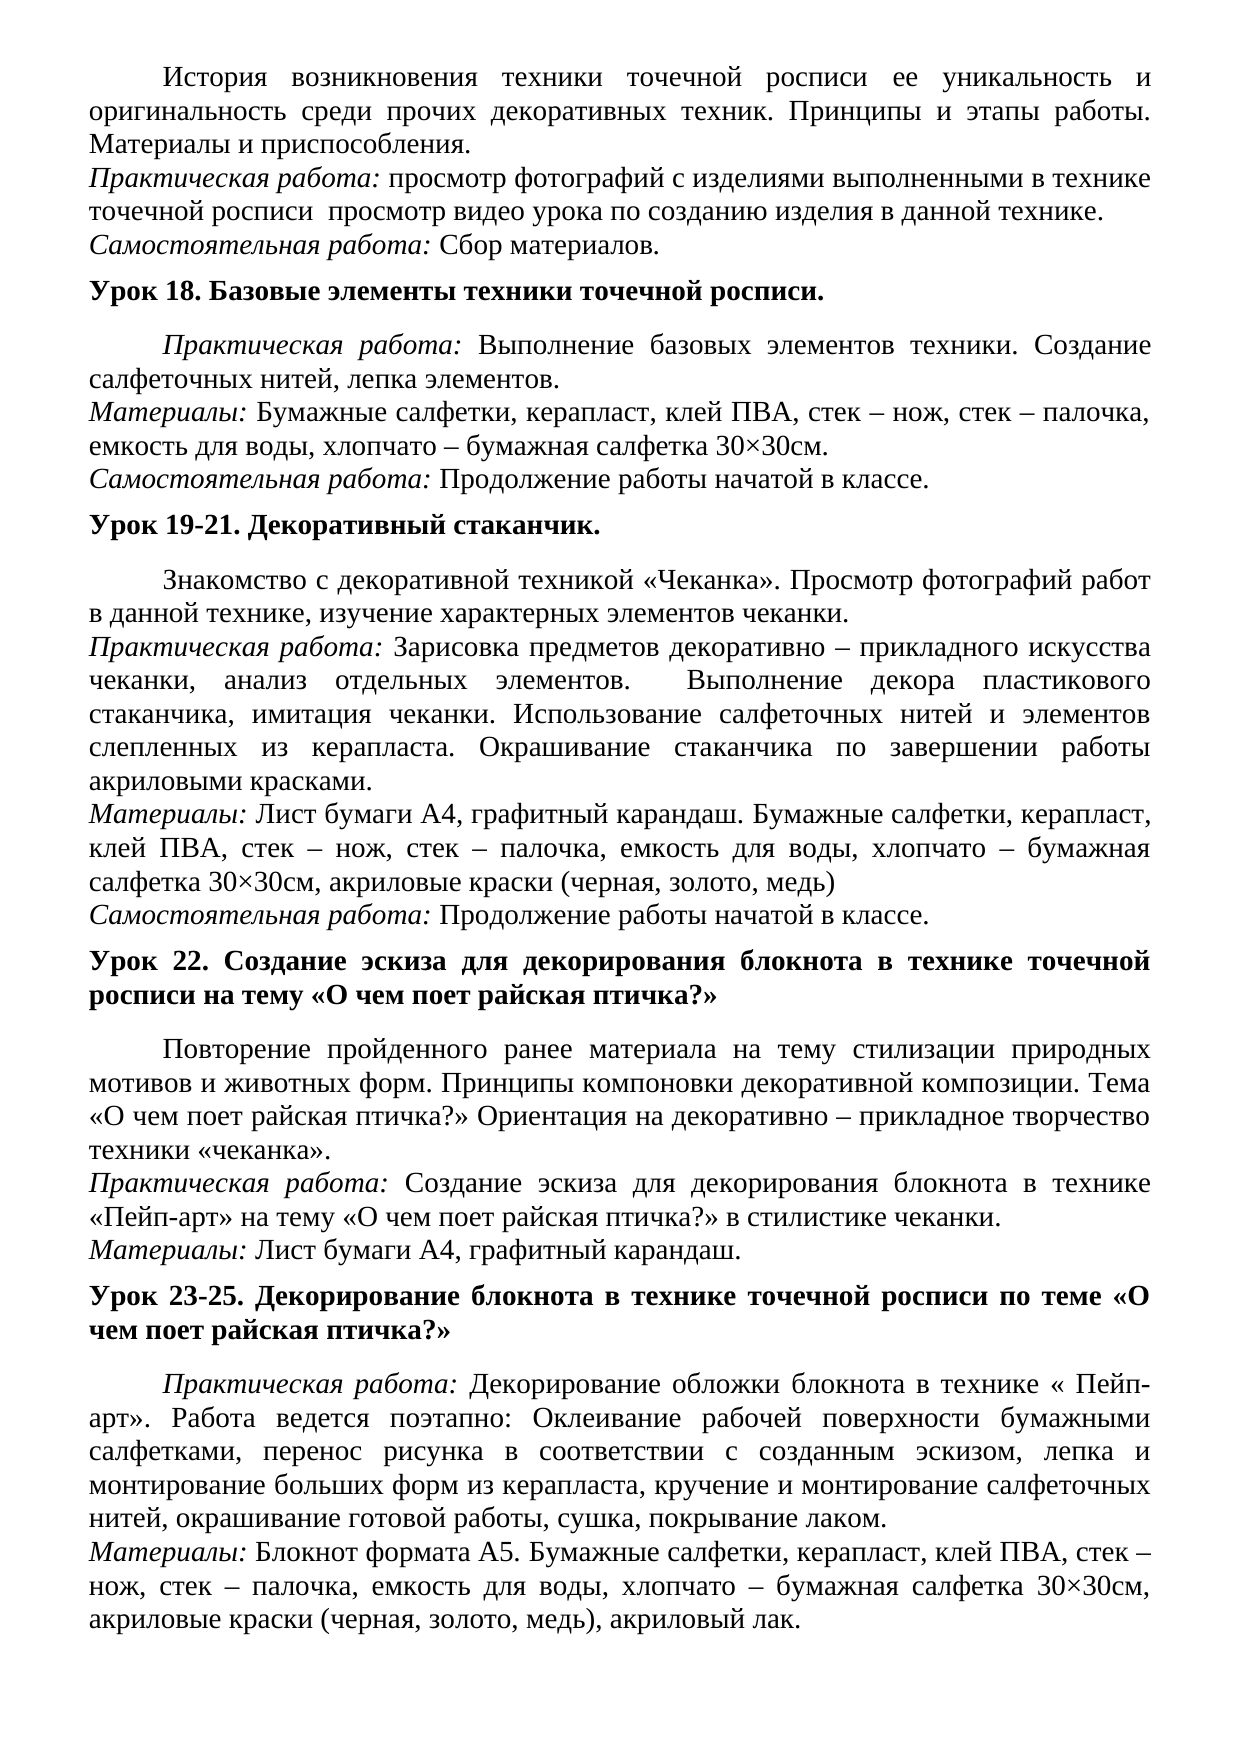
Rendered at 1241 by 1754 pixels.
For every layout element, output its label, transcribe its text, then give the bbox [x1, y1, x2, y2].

text Урок 18. Базовые элементы техники точечной росписи. [89, 273, 1152, 306]
text Практическая работа: просмотр фотографий с изделиями выполненными в технике точечной росписи просмотр видео урока по созданию изделия в данной технике. [89, 160, 1152, 227]
text Практическая работа: Создание эскиза для декорирования блокнота в технике «Пейп-арт» на тему «О чем поет райская птичка?» в стилистике чеканки. [89, 1165, 1152, 1232]
text История возникновения техники точечной росписи ее уникальность и оригинальность среди прочих декоративных техник. Принципы и этапы работы. Материалы и приспособления. [89, 59, 1152, 160]
text Самостоятельная работа: Продолжение работы начатой в классе. [89, 897, 1152, 931]
text Материалы: Лист бумаги А4, графитный карандаш. Бумажные салфетки, керапласт, клей ПВА, стек – нож, стек – палочка, емкость для воды, хлопчато – бумажная салфетка 30×30см, акриловые краски (черная, золото, медь) [89, 797, 1152, 897]
text Практическая работа: Зарисовка предметов декоративно – прикладного искусства чеканки, анализ отдельных элементов. Выполнение декора пластикового стаканчика, имитация чеканки. Использование салфеточных нитей и элементов слепленных из керапласта. Окрашивание стаканчика по завершении работы акриловыми красками. [89, 629, 1152, 797]
text Материалы: Блокнот формата А5. Бумажные салфетки, керапласт, клей ПВА, стек – нож, стек – палочка, емкость для воды, хлопчато – бумажная салфетка 30×30см, акриловые краски (черная, золото, медь), акриловый лак. [89, 1534, 1152, 1635]
text Урок 23-25. Декорирование блокнота в технике точечной росписи по теме «О чем поет райская птичка?» [89, 1278, 1152, 1346]
text Повторение пройденного ранее материала на тему стилизации природных мотивов и животных форм. Принципы компоновки декоративной композиции. Тема «О чем поет райская птичка?» Ориентация на декоративно – прикладное творчество техники «чеканка». [89, 1031, 1152, 1165]
text Самостоятельная работа: Сбор материалов. [89, 227, 1152, 260]
text Материалы: Бумажные салфетки, керапласт, клей ПВА, стек – нож, стек – палочка, емкость для воды, хлопчато – бумажная салфетка 30×30см. [89, 394, 1152, 461]
text Самостоятельная работа: Продолжение работы начатой в классе. [89, 461, 1152, 495]
text Урок 22. Создание эскиза для декорирования блокнота в технике точечной росписи на тему «О чем поет райская птичка?» [89, 943, 1152, 1010]
text Практическая работа: Выполнение базовых элементов техники. Создание салфеточных нитей, лепка элементов. [89, 327, 1152, 394]
text Урок 19-21. Декоративный стаканчик. [89, 507, 1152, 541]
text Практическая работа: Декорирование обложки блокнота в технике « Пейп-арт». Работа ведется поэтапно: Оклеивание рабочей поверхности бумажными салфетками, перенос рисунка в соответствии с созданным эскизом, лепка и монтирование больших форм из керапласта, кручение и монтирование салфеточных нитей, окрашивание готовой работы, сушка, покрывание лаком. [89, 1366, 1152, 1534]
text Материалы: Лист бумаги А4, графитный карандаш. [89, 1232, 1152, 1266]
text Знакомство с декоративной техникой «Чеканка». Просмотр фотографий работ в данной технике, изучение характерных элементов чеканки. [89, 562, 1152, 629]
